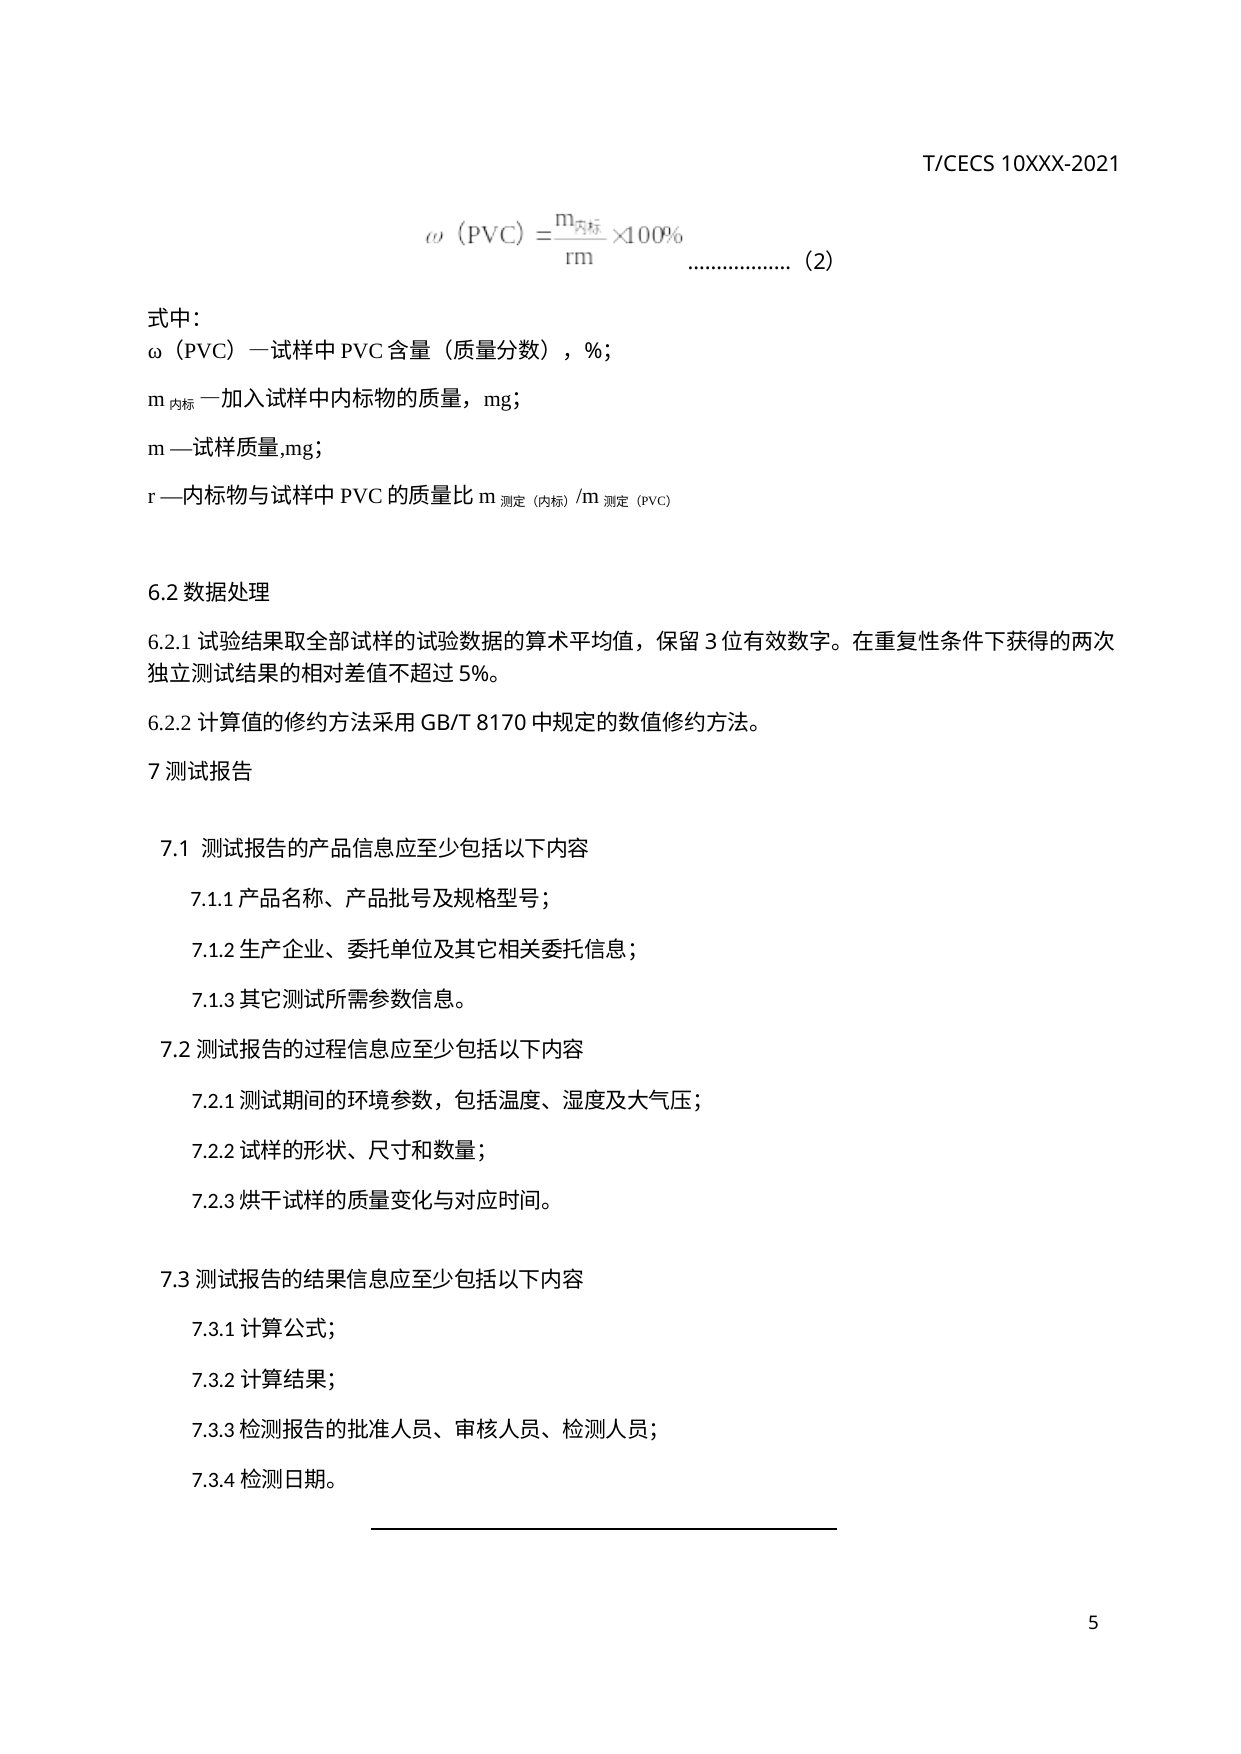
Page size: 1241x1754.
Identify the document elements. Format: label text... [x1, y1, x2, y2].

text 7.2 测试报告的过程信息应至少包括以下内容 [160, 1032, 1122, 1065]
list 7.1.1 产品名称、产品批号及规格型号； [148, 881, 1122, 913]
text m内标 —加入试样中内标物的质量，mg； [148, 381, 1122, 413]
text 6.2数据处理 [148, 575, 1122, 607]
text ω（PVC）—试样中PVC含量（质量分数），%； [148, 333, 1122, 365]
text 7.3 测试报告的结果信息应至少包括以下内容 [160, 1261, 1122, 1294]
text 式中： [148, 300, 1122, 333]
list 7.3.1 计算公式； [191, 1311, 1122, 1343]
text r —内标物与试样中PVC的质量比m测定（内标）/m测定（PVC） [148, 478, 1122, 510]
list 7.1.2 生产企业、委托单位及其它相关委托信息； [191, 931, 1122, 964]
text 6.2.2 计算值的修约方法采用GB/T 8170中规定的数值修约方法。 [148, 705, 1122, 737]
text 6.2.1 试验结果取全部试样的试验数据的算术平均值，保留3位有效数字。在重复性条件下获得的两次独立测试结果的相对差值不超过5%。 [148, 623, 1122, 688]
text m —试样质量,mg； [148, 429, 1122, 462]
list 7.3.2 计算结果； [191, 1361, 1122, 1394]
list 7.2.1 测试期间的环境参数，包括温度、湿度及大气压； [191, 1082, 1122, 1115]
text ………………（2） [148, 203, 1122, 300]
list 7.2.3 烘干试样的质量变化与对应时间。 [191, 1183, 1122, 1215]
text 7.1 测试报告的产品信息应至少包括以下内容 [160, 831, 1122, 863]
list 7 测试报告 [148, 753, 1122, 786]
list 7.3.3 检测报告的批准人员、审核人员、检测人员； [191, 1412, 1122, 1444]
list 7.1.3 其它测试所需参数信息。 [191, 981, 1122, 1014]
list 7.3.4 检测日期。 [191, 1462, 1122, 1494]
list 7.2.2 试样的形状、尺寸和数量； [191, 1132, 1122, 1165]
